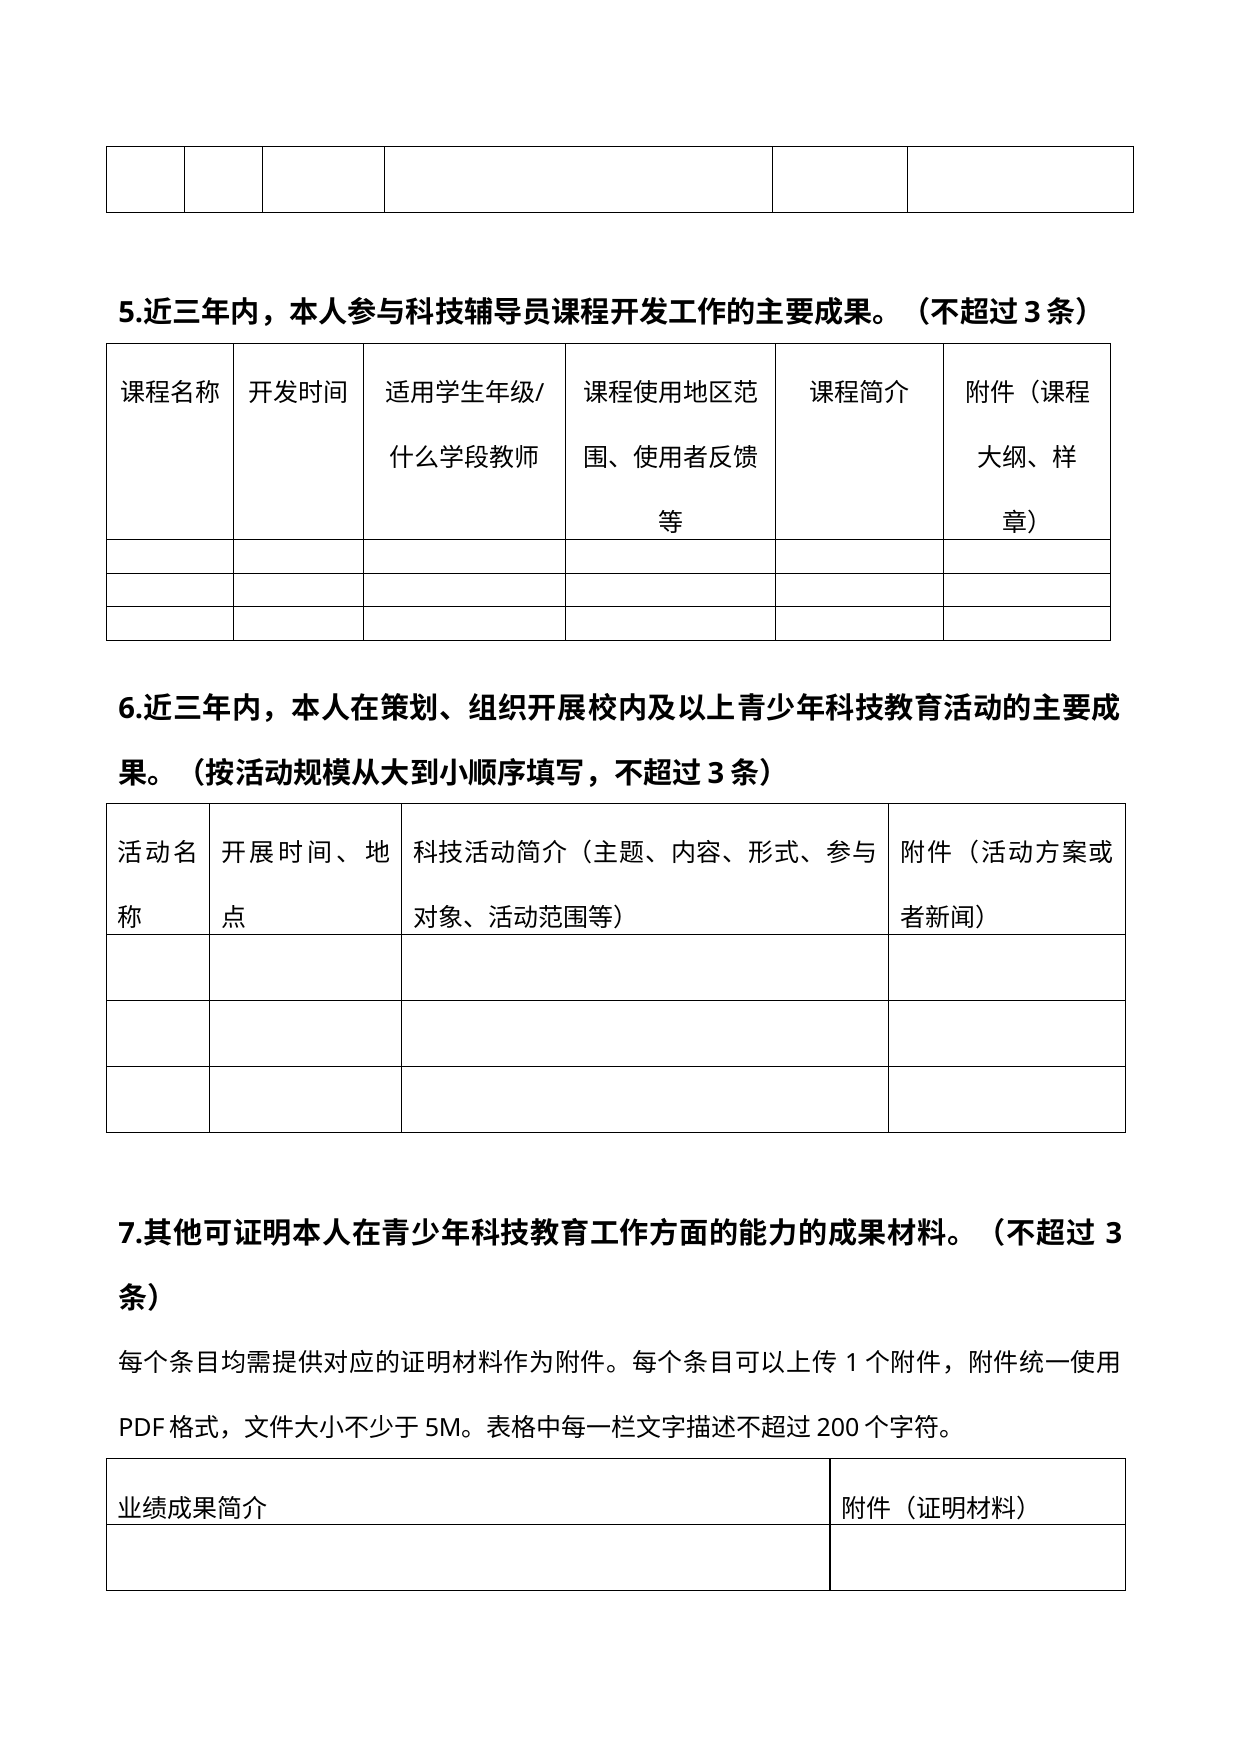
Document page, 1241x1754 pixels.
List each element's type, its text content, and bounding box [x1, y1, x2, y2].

table_cell [944, 574, 1110, 606]
table_cell [364, 540, 565, 572]
table_header 课程简介 [776, 344, 943, 539]
table_header 附件（活动方案或者新闻） [889, 804, 1125, 934]
text 6.近三年内，本人在策划、组织开展校内及以上青少年科技教育活动的主要成果。（按活动规模从大到小顺序填写，不超过3条） [118, 673, 1122, 803]
table_cell [776, 574, 943, 606]
text 5.近三年内，本人参与科技辅导员课程开发工作的主要成果。（不超过3条） [118, 278, 1122, 343]
table_cell [107, 1067, 209, 1132]
table_cell [402, 935, 888, 1000]
table_cell [107, 540, 233, 572]
table_cell [944, 607, 1110, 639]
table_cell [364, 574, 565, 606]
text 每个条目均需提供对应的证明材料作为附件。每个条目可以上传1个附件，附件统一使用PDF格式，文件大小不少于5M。表格中每一栏文字描述不超过200个字符。 [118, 1328, 1122, 1458]
table_cell [234, 540, 363, 572]
table_header 适用学生年级/什么学段教师 [364, 344, 565, 539]
table_cell [107, 147, 184, 212]
table_cell [908, 147, 1133, 212]
table_cell [234, 574, 363, 606]
table_cell [776, 607, 943, 639]
table_cell [107, 607, 233, 639]
table_cell [210, 1067, 401, 1132]
table_cell [402, 1001, 888, 1066]
table_cell [107, 574, 233, 606]
table_cell [263, 147, 384, 212]
table_cell [944, 540, 1110, 572]
table_cell [210, 935, 401, 1000]
table_cell [185, 147, 262, 212]
table_cell [107, 1001, 209, 1066]
table_header 科技活动简介（主题、内容、形式、参与对象、活动范围等） [402, 804, 888, 934]
table_header 开展时间、地点 [210, 804, 401, 934]
table_cell [889, 1001, 1125, 1066]
table_cell [234, 607, 363, 639]
table_header 附件（证明材料） [831, 1459, 1125, 1524]
table_cell [385, 147, 772, 212]
table_cell [566, 607, 775, 639]
table_header 附件（课程大纲、样章） [944, 344, 1110, 539]
table_cell [210, 1001, 401, 1066]
table_cell [889, 935, 1125, 1000]
table_header 课程名称 [107, 344, 233, 539]
table_cell [107, 1525, 829, 1590]
table_cell [889, 1067, 1125, 1132]
table_cell [566, 574, 775, 606]
table_cell [107, 935, 209, 1000]
text 7.其他可证明本人在青少年科技教育工作方面的能力的成果材料。（不超过3条） [118, 1198, 1122, 1328]
table_cell [776, 540, 943, 572]
table_cell [364, 607, 565, 639]
table_cell [831, 1525, 1125, 1590]
table_cell [773, 147, 907, 212]
table_header 课程使用地区范围、使用者反馈等 [566, 344, 775, 539]
table_header 开发时间 [234, 344, 363, 539]
table_header 业绩成果简介 [107, 1459, 829, 1524]
table_cell [402, 1067, 888, 1132]
table_cell [566, 540, 775, 572]
table_header 活动名称 [107, 804, 209, 934]
